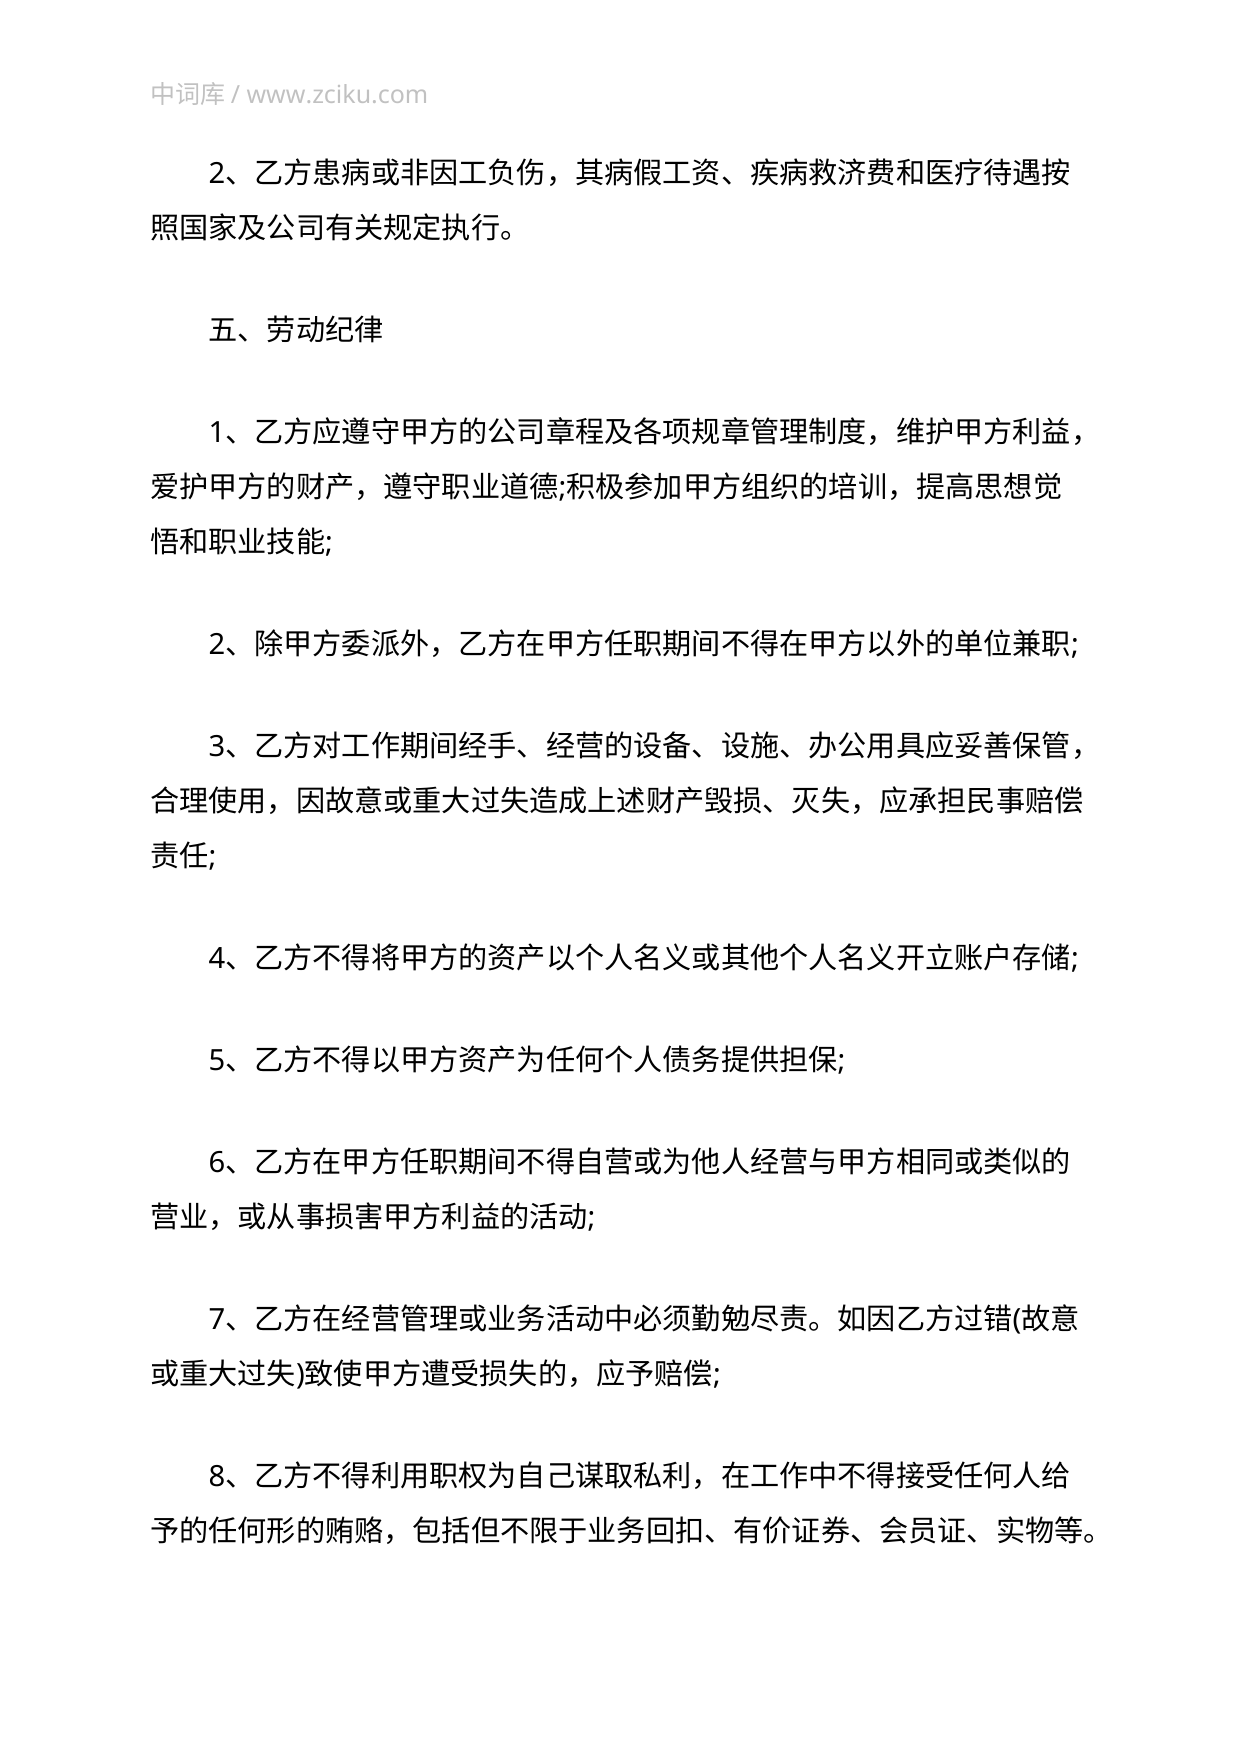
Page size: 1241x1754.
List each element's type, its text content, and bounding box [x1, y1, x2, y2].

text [150, 1452, 1090, 1549]
text 6、乙方在甲方任职期间不得自营或为他人经营与甲方相同或类似的营业，或从事损害甲方利益的活动; [150, 1138, 1090, 1236]
text 4、乙方不得将甲方的资产以个人名义或其他个人名义开立账户存储; [150, 934, 1090, 977]
text 5、乙方不得以甲方资产为任何个人债务提供担保; [150, 1036, 1090, 1079]
text 1、乙方应遵守甲方的公司章程及各项规章管理制度，维护甲方利益，爱护甲方的财产，遵守职业道德;积极参加甲方组织的培训，提高思想觉悟和职业技能; [150, 408, 1090, 561]
text 2、乙方患病或非因工负伤，其病假工资、疾病救济费和医疗待遇按照国家及公司有关规定执行。 [150, 150, 1090, 247]
text 7、乙方在经营管理或业务活动中必须勤勉尽责。如因乙方过错(故意或重大过失)致使甲方遭受损失的，应予赔偿; [150, 1295, 1090, 1393]
text 五、劳动纪律 [150, 307, 1090, 349]
text 3、乙方对工作期间经手、经营的设备、设施、办公用具应妥善保管，合理使用，因故意或重大过失造成上述财产毁损、灭失，应承担民事赔偿责任; [150, 722, 1090, 875]
text 2、除甲方委派外，乙方在甲方任职期间不得在甲方以外的单位兼职; [150, 621, 1090, 663]
